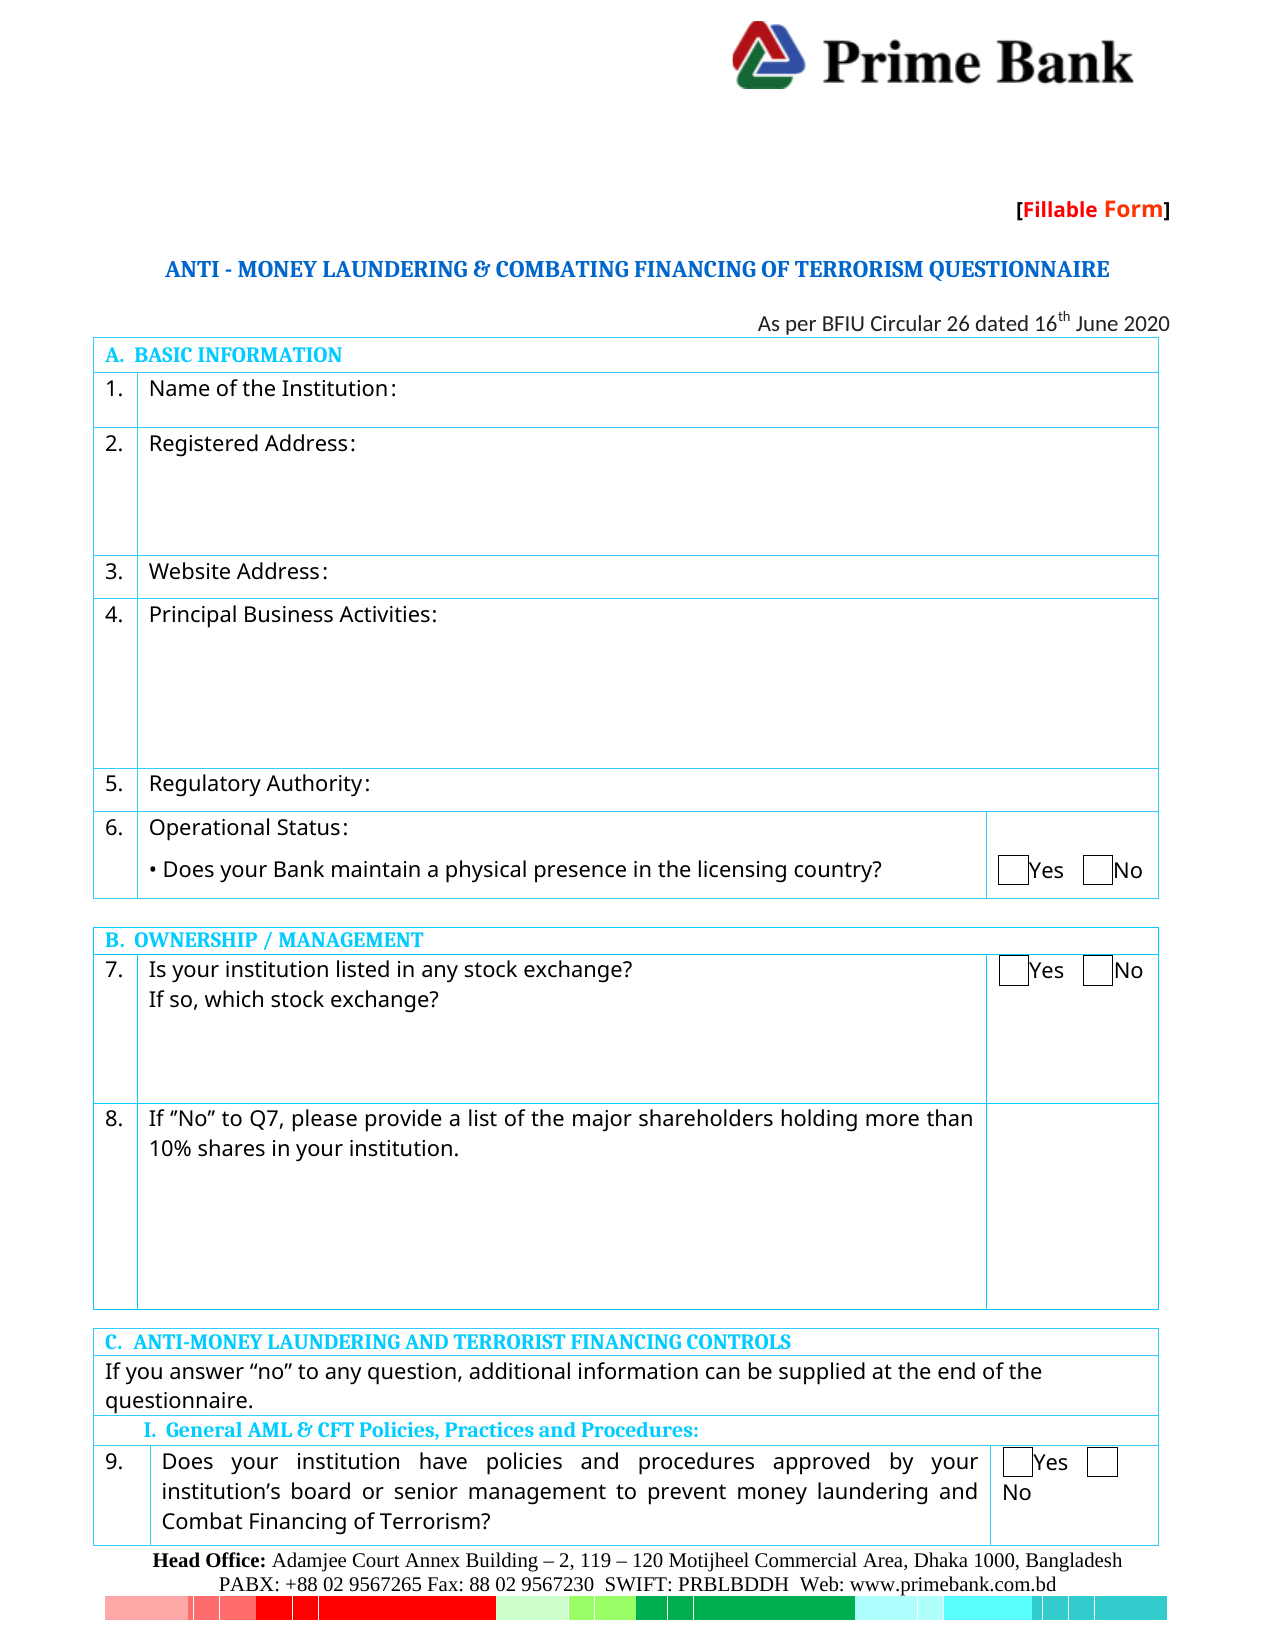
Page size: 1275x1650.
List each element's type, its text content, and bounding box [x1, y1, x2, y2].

table_cell Does your institution have policies and procedures approved by your institution’s board or senior management to prevent money laundering and Combat Financing of Terrorism? [151, 1446, 990, 1545]
table_cell 1. [94, 373, 137, 427]
table_cell 2. [94, 428, 137, 555]
table_cell If ‘’No’’ to Q7, please provide a list of the major shareholders holding more than 10% shares in your institution. [138, 1104, 986, 1309]
table_header B . OWNERSHIP / MANAGEMENT [94, 928, 1158, 953]
table_header C. ANTI-MONEY LAUNDERING AND TERRORIST FINANCING CONTROLS [94, 1329, 1158, 1354]
table_cell Principal Business Activities : [138, 599, 1158, 767]
table_cell 3. [94, 556, 137, 598]
table_cell I. General AML & CFT Policies, Practices and Procedures: [94, 1416, 1158, 1445]
table_cell Is your institution listed in any stock exchange? If so, which stock exchange? [138, 955, 986, 1102]
table_cell Website Address : [138, 556, 1158, 598]
table_cell 5. [94, 769, 137, 811]
text [Fillable Form] [105, 192, 1170, 224]
table_cell 8. [94, 1104, 137, 1309]
table_cell If you answer “no” to any question, additional information can be supplied at the end of the questionnaire. [94, 1356, 1158, 1415]
table_cell Operational Status : • Does your Bank maintain a physical presence in the licensing country? [138, 812, 986, 898]
table_cell Yes No [987, 955, 1158, 1102]
table_cell Yes No [987, 812, 1158, 898]
table_cell 7. [94, 955, 137, 1102]
text ANTI - MONEY LAUNDERING & COMBATING FINANCING OF TERRORISM QUESTIONNAIRE [105, 256, 1170, 284]
table_cell Regulatory Authority : [138, 769, 1158, 811]
table_cell 6. [94, 812, 137, 898]
table_header A. BASIC INFORMATION [94, 338, 1158, 372]
picture [732, 21, 1134, 89]
table_cell 9. [94, 1446, 150, 1545]
table_cell 4. [94, 599, 137, 767]
text As per BFIU Circular 26 dated 16th June 2020 [105, 307, 1058, 337]
table_cell Name of the Institution : [138, 373, 1158, 427]
table_cell [987, 1104, 1158, 1309]
table_cell Registered Address : [138, 428, 1158, 555]
table_cell Yes No [991, 1446, 1158, 1545]
